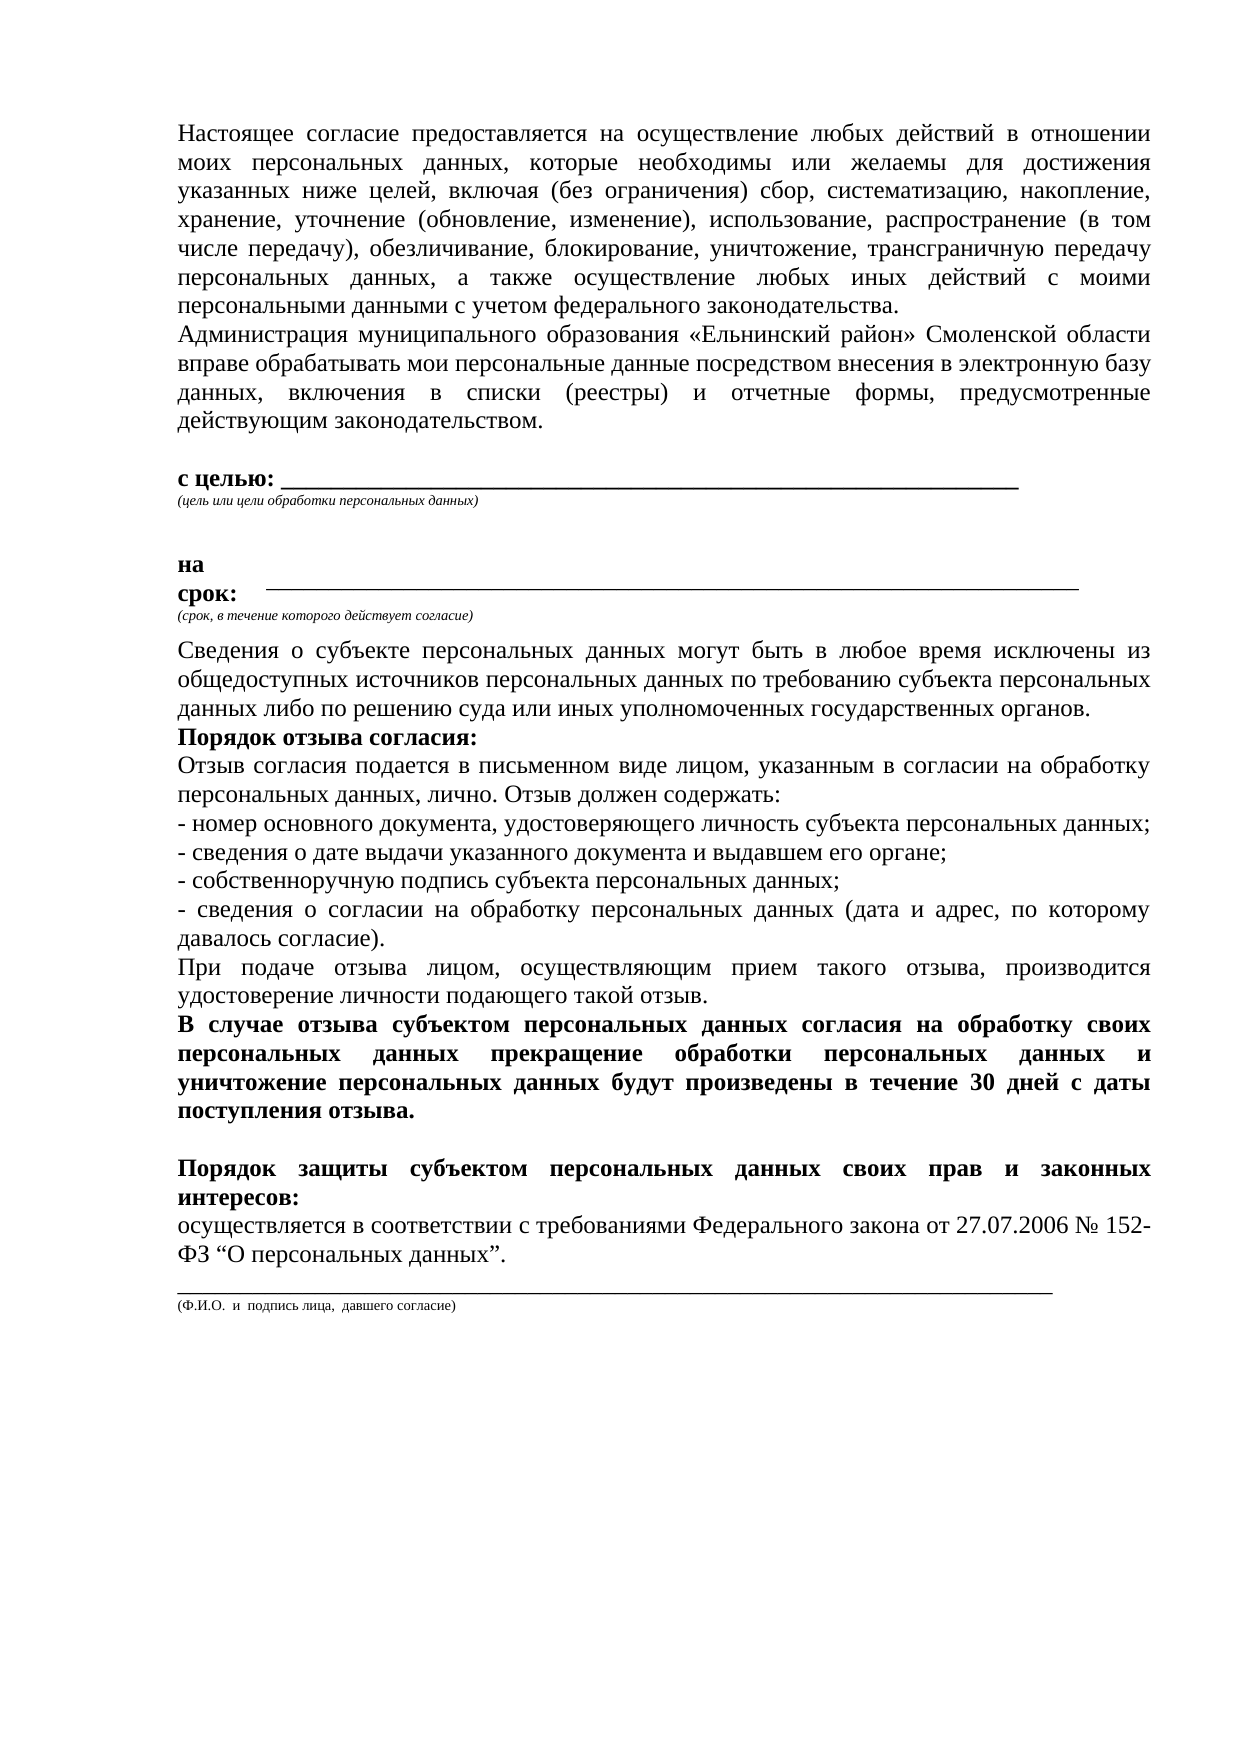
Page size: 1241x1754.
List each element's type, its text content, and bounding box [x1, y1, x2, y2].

text - собственноручную подпись субъекта персональных данных; [177, 866, 1152, 894]
text - сведения о дате выдачи указанного документа и выдавшем его органе; [177, 837, 1152, 866]
text (цель или цели обработки персональных данных) [177, 492, 1152, 521]
text Настоящее согласие предоставляется на осуществление любых действий в отношении моих персональных данных, которые необходимы или желаемы для достижения указанных ниже целей, включая (без ограничения) сбор, систематизацию, накопление, хранение, уточнение (обновление, изменение), использование, распространение (в том числе передачу), обезличивание, блокирование, уничтожение, трансграничную передачу персональных данных, а также осуществление любых иных действий с моими персональными данными с учетом федерального законодательства. [177, 118, 1152, 319]
text Сведения о субъекте персональных данных могут быть в любое время исключены из общедоступных источников персональных данных по требованию субъекта персональных данных либо по решению суда или иных уполномоченных государственных органов. [177, 636, 1152, 722]
text - номер основного документа, удостоверяющего личность субъекта персональных данных; [177, 808, 1152, 837]
table_header на срок: [177, 549, 266, 607]
text Отзыв согласия подается в письменном виде лицом, указанным в согласии на обработку персональных данных, лично. Отзыв должен содержать: [177, 751, 1152, 808]
text ______________________________________________________________________ [177, 1268, 1152, 1297]
text осуществляется в соответствии с требованиями Федерального закона от 27.07.2006 № 152-ФЗ “О персональных данных”. [177, 1211, 1152, 1268]
text с целью: ___________________________________________________________ [177, 463, 1152, 492]
text - сведения о согласии на обработку персональных данных (дата и адрес, по которому давалось согласие). [177, 894, 1152, 952]
text Порядок защиты субъектом персональных данных своих прав и законных интересов: [177, 1153, 1152, 1211]
text В случае отзыва субъектом персональных данных согласия на обработку своих персональных данных прекращение обработки персональных данных и уничтожение персональных данных будут произведены в течение 30 дней с даты поступления отзыва. [177, 1009, 1152, 1124]
text (срок, в течение которого действует согласие) [177, 607, 1152, 636]
text При подаче отзыва лицом, осуществляющим прием такого отзыва, производится удостоверение личности подающего такой отзыв. [177, 952, 1152, 1009]
text Порядок отзыва согласия: [177, 722, 1152, 751]
table_header _________________________________________________________________ [266, 549, 1152, 607]
text Администрация муниципального образования «Ельнинский район» Смоленской области вправе обрабатывать мои персональные данные посредством внесения в электронную базу данных, включения в списки (реестры) и отчетные формы, предусмотренные действующим законодательством. [177, 319, 1152, 434]
text (Ф.И.О. и подпись лица, давшего согласие) [177, 1297, 1152, 1326]
